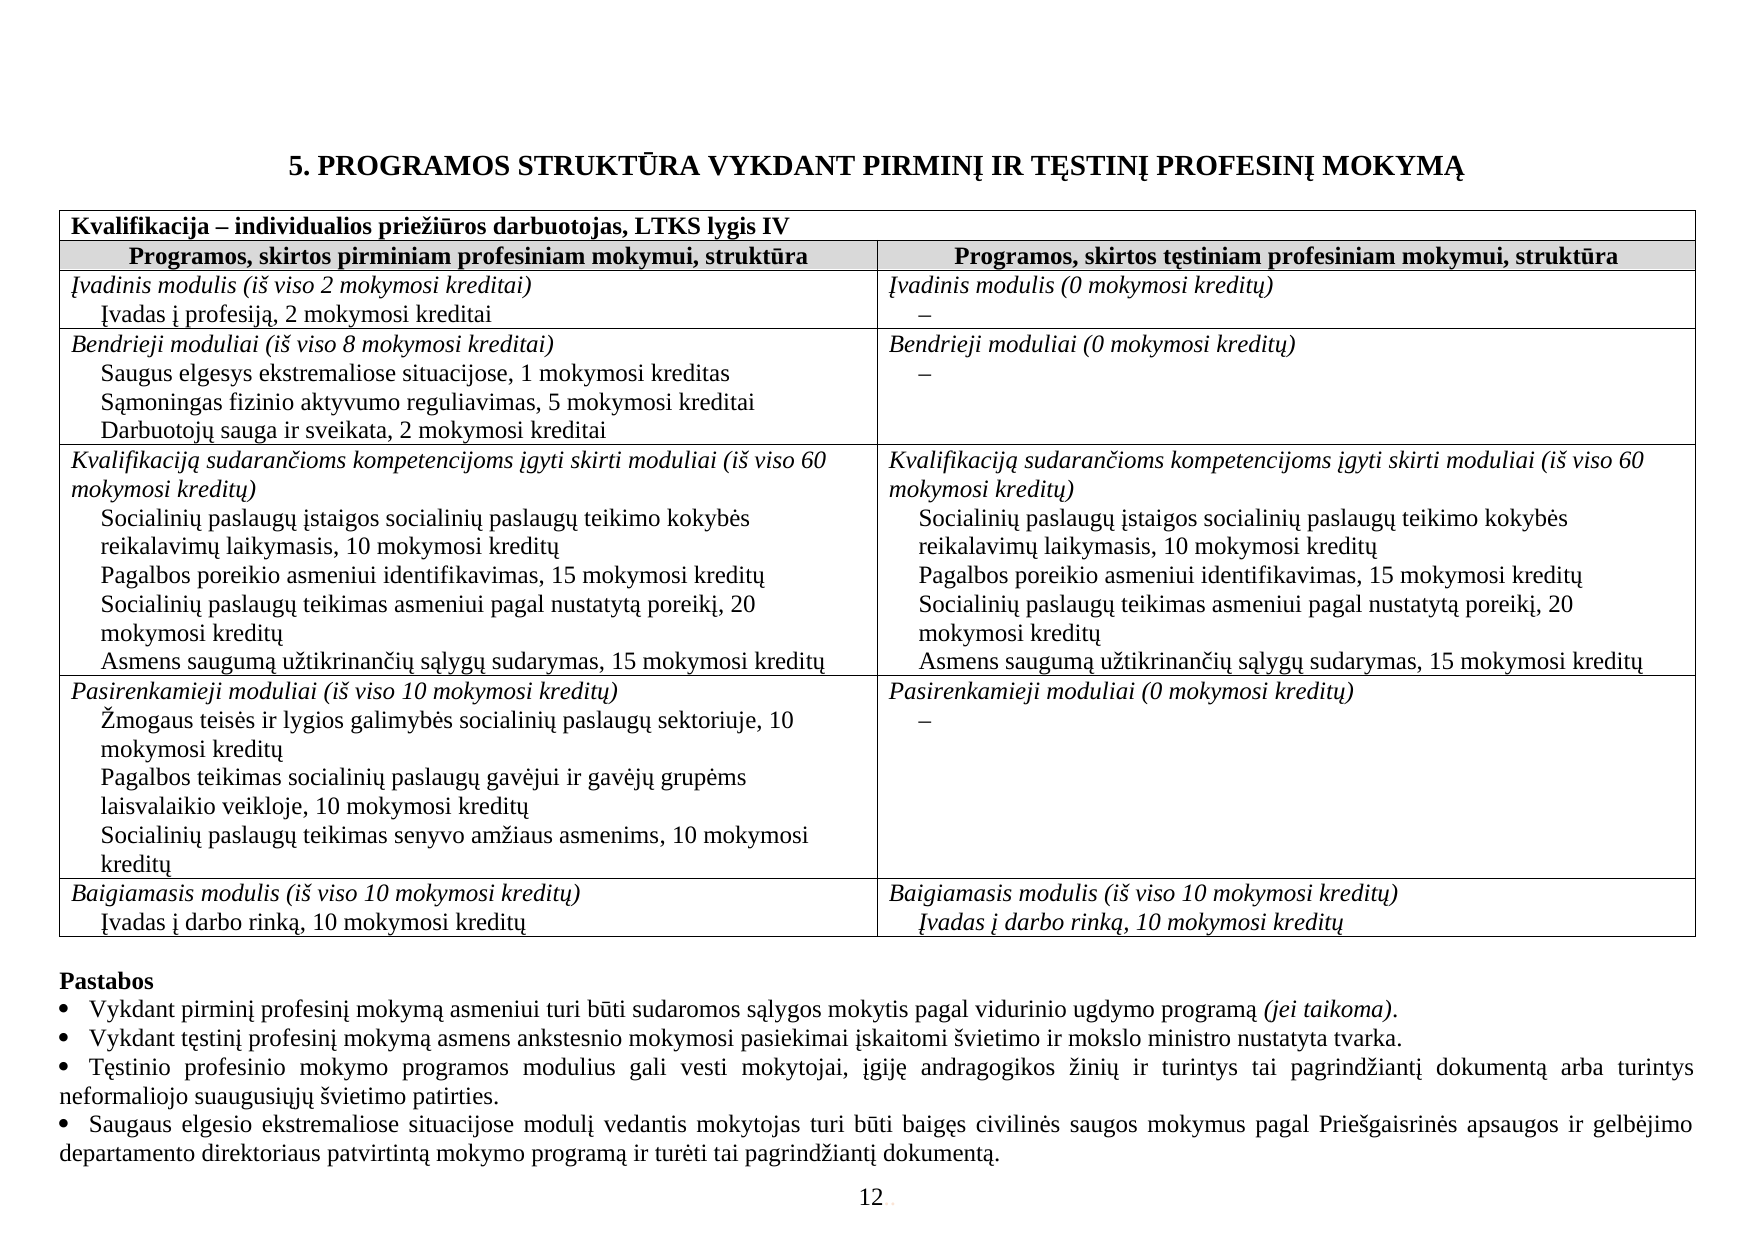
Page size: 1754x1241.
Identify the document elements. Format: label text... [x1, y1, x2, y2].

table_cell Įvadinis modulis (iš viso 2 mokymosi kreditai) Įvadas į profesiją, 2 mokymosi kreditai [60, 271, 877, 328]
table_cell Kvalifikaciją sudarančioms kompetencijoms įgyti skirti moduliai (iš viso 60 mokymosi kreditų) Socialinių paslaugų įstaigos socialinių paslaugų teikimo kokybės reikalavimų laikymasis, 10 mokymosi kreditų Pagalbos poreikio asmeniui identifikavimas, 15 mokymosi kreditų Socialinių paslaugų teikimas asmeniui pagal nustatytą poreikį, 20 mokymosi kreditų Asmens saugumą užtikrinančių sąlygų sudarymas, 15 mokymosi kreditų [878, 445, 1695, 675]
table_cell Įvadinis modulis (0 mokymosi kreditų) – [878, 271, 1695, 328]
list Vykdant tęstinį profesinį mokymą asmens ankstesnio mokymosi pasiekimai įskaitomi švietimo ir mokslo ministro nustatyta tvarka. [59, 1023, 1695, 1052]
table_cell Baigiamasis modulis (iš viso 10 mokymosi kreditų) Įvadas į darbo rinką, 10 mokymosi kreditų [60, 879, 877, 936]
table_cell Bendrieji moduliai (0 mokymosi kreditų) – [878, 329, 1695, 444]
table_cell Programos, skirtos pirminiam profesiniam mokymui, struktūra [60, 241, 877, 269]
table_cell Kvalifikaciją sudarančioms kompetencijoms įgyti skirti moduliai (iš viso 60 mokymosi kreditų) Socialinių paslaugų įstaigos socialinių paslaugų teikimo kokybės reikalavimų laikymasis, 10 mokymosi kreditų Pagalbos poreikio asmeniui identifikavimas, 15 mokymosi kreditų Socialinių paslaugų teikimas asmeniui pagal nustatytą poreikį, 20 mokymosi kreditų Asmens saugumą užtikrinančių sąlygų sudarymas, 15 mokymosi kreditų [60, 445, 877, 675]
table_cell Pasirenkamieji moduliai (iš viso 10 mokymosi kreditų) Žmogaus teisės ir lygios galimybės socialinių paslaugų sektoriuje, 10 mokymosi kreditų Pagalbos teikimas socialinių paslaugų gavėjui ir gavėjų grupėms laisvalaikio veikloje, 10 mokymosi kreditų Socialinių paslaugų teikimas senyvo amžiaus asmenims, 10 mokymosi kreditų [60, 676, 877, 877]
text 5. PROGRAMOS STRUKTŪRA VYKDANT PIRMINĮ IR TĘSTINĮ PROFESINĮ MOKYMĄ [59, 148, 1695, 181]
table_cell Pasirenkamieji moduliai (0 mokymosi kreditų) – [878, 676, 1695, 877]
list Tęstinio profesinio mokymo programos modulius gali vesti mokytojai, įgiję andragogikos žinių ir turintys tai pagrindžiantį dokumentą arba turintys neformaliojo suaugusiųjų švietimo patirties. [59, 1052, 1695, 1109]
table_header Kvalifikacija – individualios priežiūros darbuotojas, LTKS lygis IV [60, 211, 1695, 240]
text Pastabos [59, 966, 1695, 994]
table_cell Baigiamasis modulis (iš viso 10 mokymosi kreditų) Įvadas į darbo rinką, 10 mokymosi kreditų [878, 879, 1695, 936]
list Vykdant pirminį profesinį mokymą asmeniui turi būti sudaromos sąlygos mokytis pagal vidurinio ugdymo programą (jei taikoma). [59, 994, 1695, 1023]
list Saugaus elgesio ekstremaliose situacijose modulį vedantis mokytojas turi būti baigęs civilinės saugos mokymus pagal Priešgaisrinės apsaugos ir gelbėjimo departamento direktoriaus patvirtintą mokymo programą ir turėti tai pagrindžiantį dokumentą. [59, 1109, 1695, 1167]
table_cell Bendrieji moduliai (iš viso 8 mokymosi kreditai) Saugus elgesys ekstremaliose situacijose, 1 mokymosi kreditas Sąmoningas fizinio aktyvumo reguliavimas, 5 mokymosi kreditai Darbuotojų sauga ir sveikata, 2 mokymosi kreditai [60, 329, 877, 444]
table_cell Programos, skirtos tęstiniam profesiniam mokymui, struktūra [878, 241, 1695, 269]
